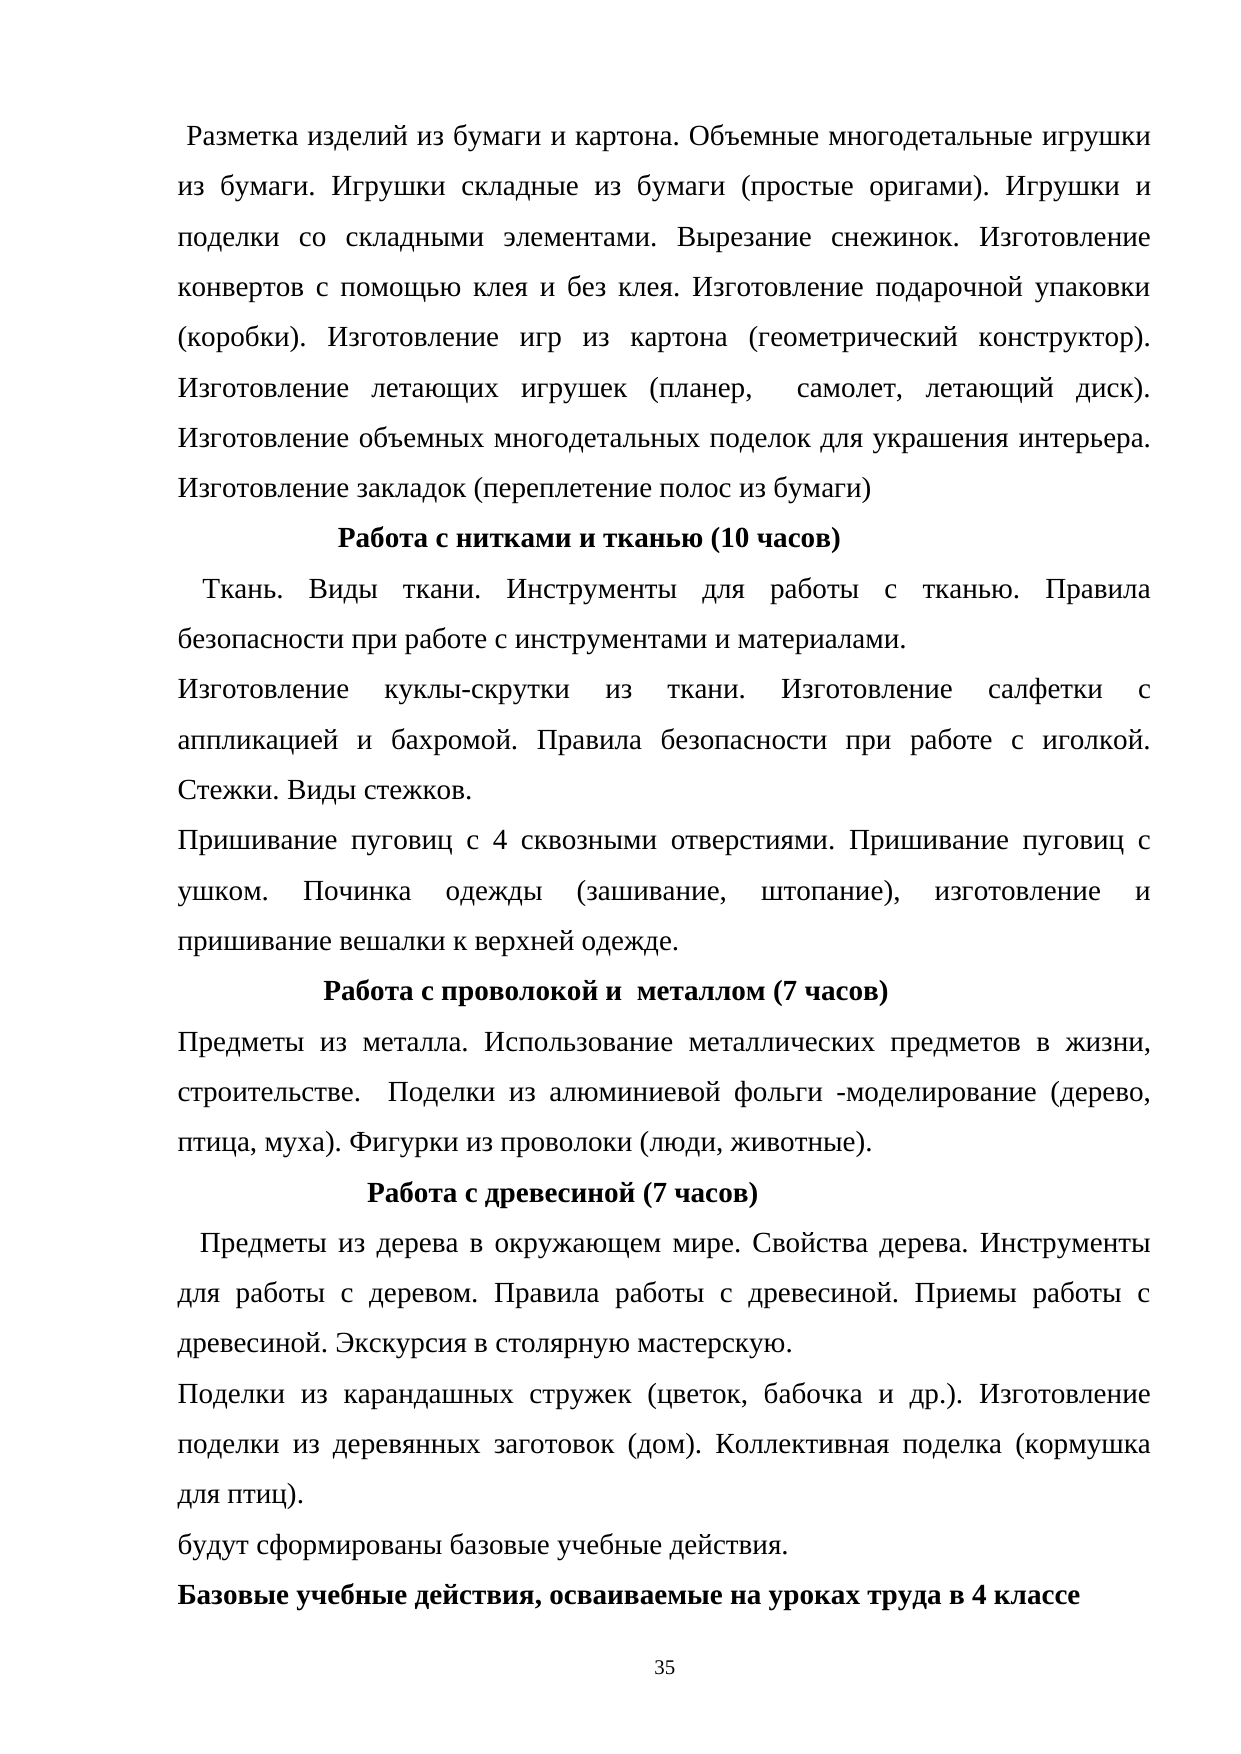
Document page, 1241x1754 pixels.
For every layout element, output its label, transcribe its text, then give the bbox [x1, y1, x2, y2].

text Работа с нитками и тканью (10 часов) [177, 521, 1152, 554]
text будут сформированы базовые учебные действия. [177, 1527, 1152, 1560]
text Работа с проволокой и металлом (7 часов) [177, 973, 1152, 1007]
text Работа с древесиной (7 часов) [177, 1175, 1152, 1208]
text Базовые учебные действия, осваиваемые на уроках труда в 4 классе [177, 1577, 1152, 1611]
text Пришивание пуговиц с 4 сквозными отверстиями. Пришивание пуговиц с ушком. Починка одежды (зашивание, штопание), изготовление и пришивание вешалки к верхней одежде. [177, 822, 1152, 957]
text Предметы из дерева в окружающем мире. Свойства дерева. Инструменты для работы с деревом. Правила работы с древесиной. Приемы работы с древесиной. Экскурсия в столярную мастерскую. [177, 1225, 1152, 1359]
text Разметка изделий из бумаги и картона. Объемные многодетальные игрушки из бумаги. Игрушки складные из бумаги (простые оригами). Игрушки и поделки со складными элементами. Вырезание снежинок. Изготовление конвертов с помощью клея и без клея. Изготовление подарочной упаковки (коробки). Изготовление игр из картона (геометрический конструктор). Изготовление летающих игрушек (планер, самолет, летающий диск). Изготовление объемных многодетальных поделок для украшения интерьера. Изготовление закладок (переплетение полос из бумаги) [177, 118, 1152, 504]
text Поделки из карандашных стружек (цветок, бабочка и др.). Изготовление поделки из деревянных заготовок (дом). Коллективная поделка (кормушка для птиц). [177, 1376, 1152, 1510]
text Изготовление куклы-скрутки из ткани. Изготовление салфетки с аппликацией и бахромой. Правила безопасности при работе с иголкой. Стежки. Виды стежков. [177, 672, 1152, 806]
text Предметы из металла. Использование металлических предметов в жизни, строительстве. Поделки из алюминиевой фольги -моделирование (дерево, птица, муха). Фигурки из проволоки (люди, животные). [177, 1024, 1152, 1158]
text Ткань. Виды ткани. Инструменты для работы с тканью. Правила безопасности при работе с инструментами и материалами. [177, 571, 1152, 655]
